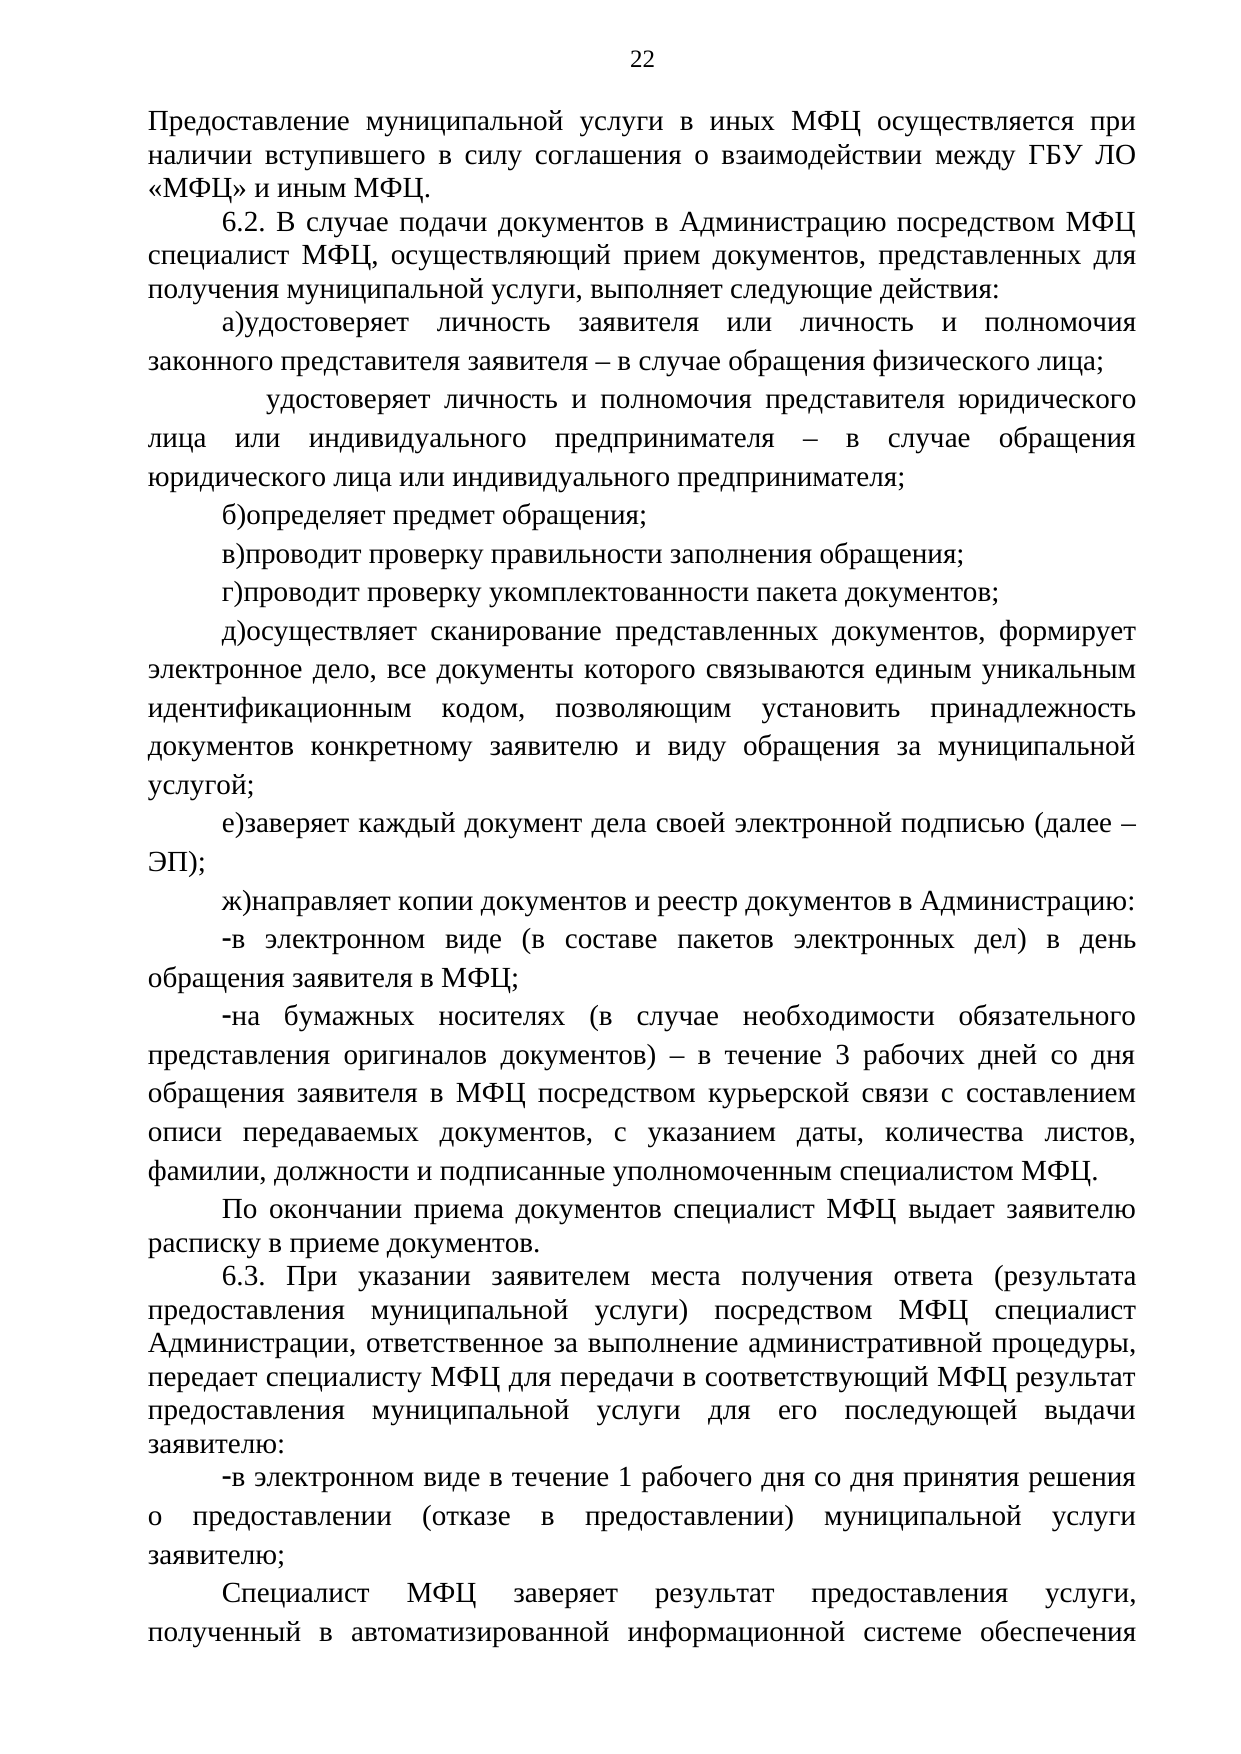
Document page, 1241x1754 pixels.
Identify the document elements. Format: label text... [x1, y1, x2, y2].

list в электронном виде в течение 1 рабочего дня со дня принятия решения о предоставлении (отказе в предоставлении) муниципальной услуги заявителю; [148, 1459, 1137, 1570]
list заверяет каждый документ дела своей электронной подписью (далее – ЭП); [148, 806, 1137, 878]
text По окончании приема документов специалист МФЦ выдает заявителю расписку в приеме документов. [148, 1191, 1137, 1258]
list на бумажных носителях (в случае необходимости обязательного представления оригиналов документов) – в течение 3 рабочих дней со дня обращения заявителя в МФЦ посредством курьерской связи с составлением описи передаваемых документов, с указанием даты, количества листов, фамилии, должности и подписанные уполномоченным специалистом МФЦ. [148, 998, 1137, 1186]
text 6.2. В случае подачи документов в Администрацию посредством МФЦ специалист МФЦ, осуществляющий прием документов, представленных для получения муниципальной услуги, выполняет следующие действия: [148, 204, 1137, 304]
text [148, 103, 1137, 204]
list проводит проверку правильности заполнения обращения; [148, 536, 1137, 569]
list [148, 1575, 1137, 1647]
list осуществляет сканирование представленных документов, формирует электронное дело, все документы которого связываются единым уникальным идентификационным кодом, позволяющим установить принадлежность документов конкретному заявителю и виду обращения за муниципальной услугой; [148, 613, 1137, 801]
list удостоверяет личность заявителя или личность и полномочия законного представителя заявителя – в случае обращения физического лица; [148, 304, 1137, 377]
text 6.3. При указании заявителем места получения ответа (результата предоставления муниципальной услуги) посредством МФЦ специалист Администрации, ответственное за выполнение административной процедуры, передает специалисту МФЦ для передачи в соответствующий МФЦ результат предоставления муниципальной услуги для его последующей выдачи заявителю: [148, 1258, 1137, 1459]
list удостоверяет личность и полномочия представителя юридического лица или индивидуального предпринимателя – в случае обращения юридического лица или индивидуального предпринимателя; [148, 382, 1137, 492]
list определяет предмет обращения; [148, 497, 1137, 531]
list проводит проверку укомплектованности пакета документов; [148, 574, 1137, 608]
list в электронном виде (в составе пакетов электронных дел) в день обращения заявителя в МФЦ; [148, 921, 1137, 993]
list направляет копии документов и реестр документов в Администрацию: [148, 883, 1137, 916]
